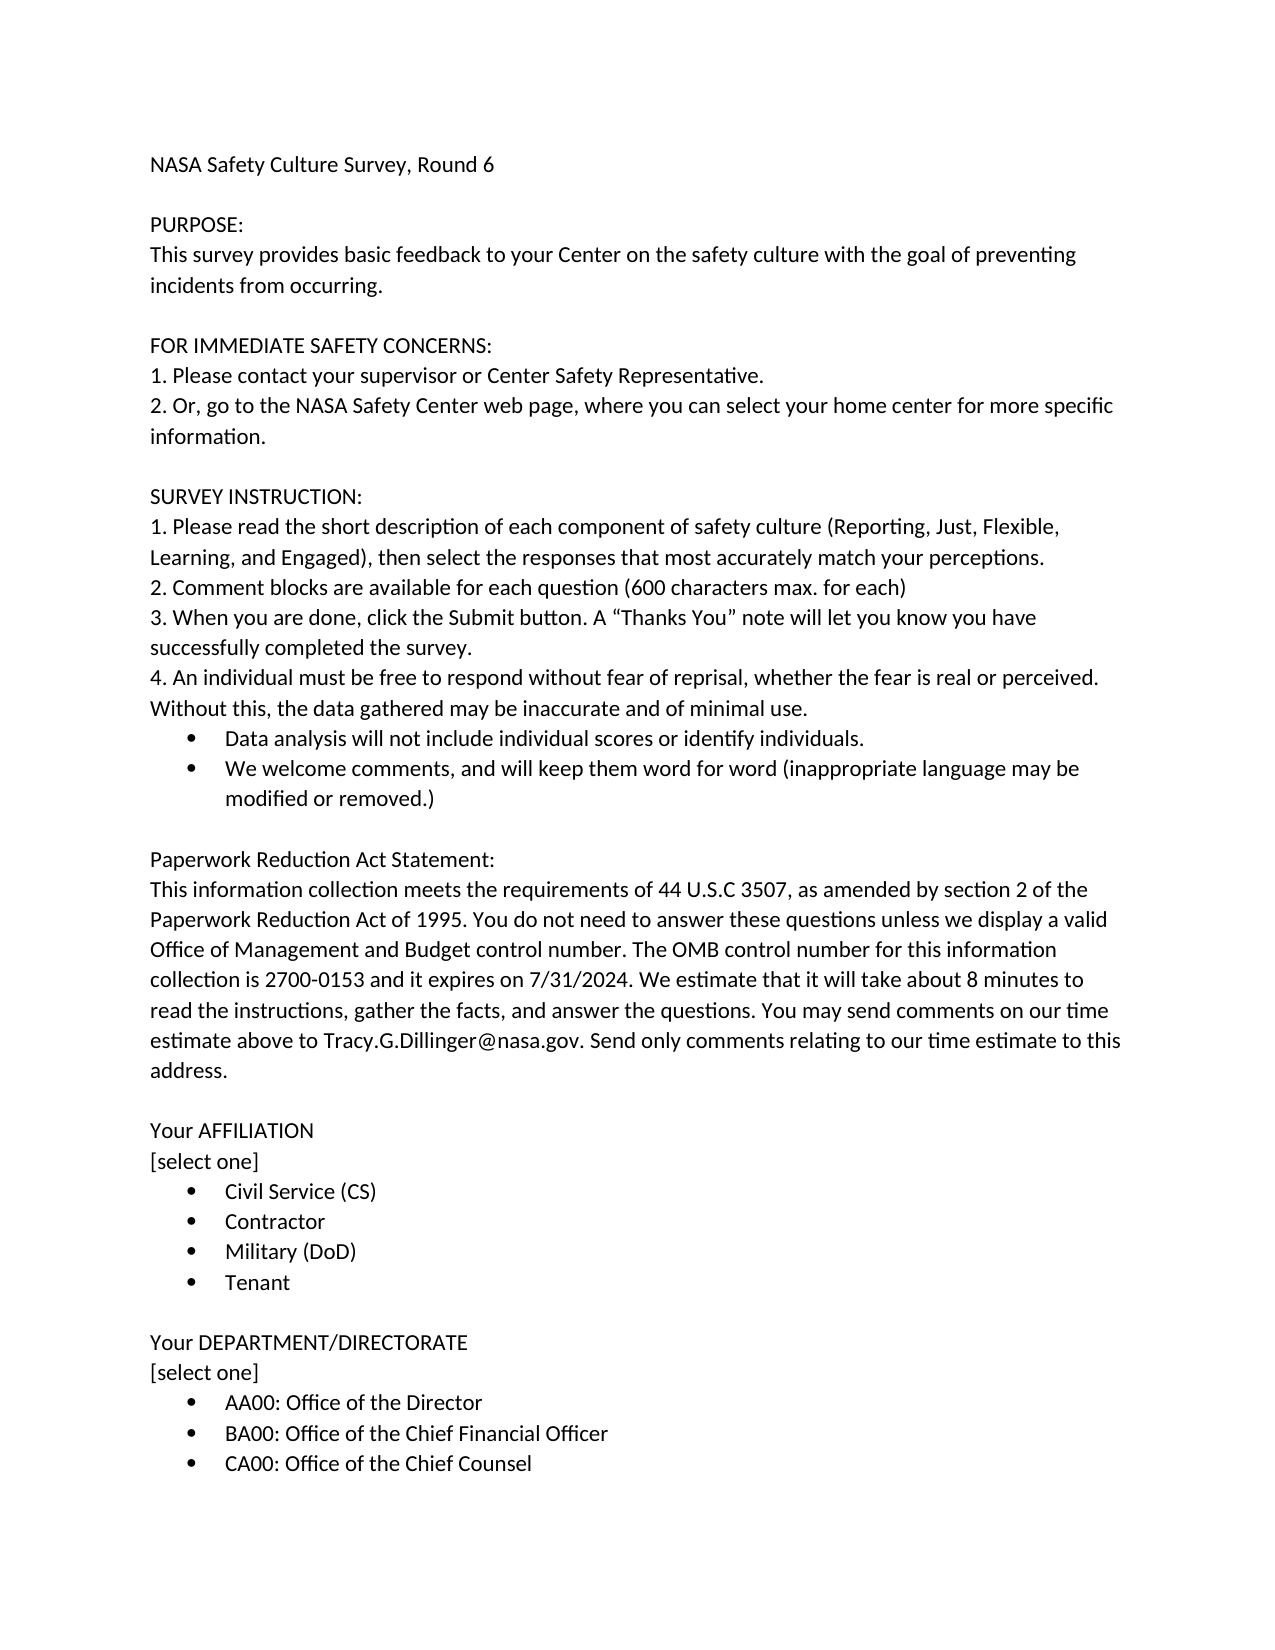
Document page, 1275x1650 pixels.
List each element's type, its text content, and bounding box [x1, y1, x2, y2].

text 3. When you are done, click the Submit button. A “Thanks You” note will let you know you have successfully completed the survey. [150, 603, 1125, 661]
text This survey provides basic feedback to your Center on the safety culture with the goal of preventing incidents from occurring. [150, 241, 1125, 299]
text Paperwork Reduction Act Statement: [150, 845, 1125, 873]
text FOR IMMEDIATE SAFETY CONCERNS: [150, 331, 1125, 359]
text Your DEPARTMENT/DIRECTORATE [150, 1328, 1125, 1356]
text 1. Please contact your supervisor or Center Safety Representative. [150, 361, 1125, 389]
text SURVEY INSTRUCTION: [150, 482, 1125, 510]
text [select one] [150, 1147, 1125, 1175]
list Military (DoD) [187, 1237, 1125, 1266]
text [select one] [150, 1358, 1125, 1386]
list Contractor [187, 1207, 1125, 1235]
text 2. Comment blocks are available for each question (600 characters max. for each) [150, 573, 1125, 601]
text Your AFFILIATION [150, 1117, 1125, 1145]
list CA00: Office of the Chief Counsel [187, 1449, 1125, 1477]
text 1. Please read the short description of each component of safety culture (Reporting, Just, Flexible, Learning, and Engaged), then select the responses that most accurately match your perceptions. [150, 512, 1125, 571]
text NASA Safety Culture Survey, Round 6 [150, 150, 1125, 178]
list Tenant [187, 1268, 1125, 1296]
text PURPOSE: [150, 210, 1125, 238]
text This information collection meets the requirements of 44 U.S.C 3507, as amended by section 2 of the Paperwork Reduction Act of 1995. You do not need to answer these questions unless we display a valid Office of Management and Budget control number. The OMB control number for this information collection is 2700-0153 and it expires on 7/31/2024. We estimate that it will take about 8 minutes to read the instructions, gather the facts, and answer the questions. You may send comments on our time estimate above to Tracy.G.Dillinger@nasa.gov. Send only comments relating to our time estimate to this address. [150, 875, 1125, 1084]
list Civil Service (CS) [187, 1177, 1125, 1205]
list We welcome comments, and will keep them word for word (inappropriate language may be modified or removed.) [187, 754, 1125, 812]
list BA00: Office of the Chief Financial Officer [187, 1419, 1125, 1447]
text 2. Or, go to the NASA Safety Center web page, where you can select your home center for more specific information. [150, 392, 1125, 450]
list Data analysis will not include individual scores or identify individuals. [187, 724, 1125, 752]
list AA00: Office of the Director [187, 1388, 1125, 1417]
text 4. An individual must be free to respond without fear of reprisal, whether the fear is real or perceived. Without this, the data gathered may be inaccurate and of minimal use. [150, 663, 1125, 722]
